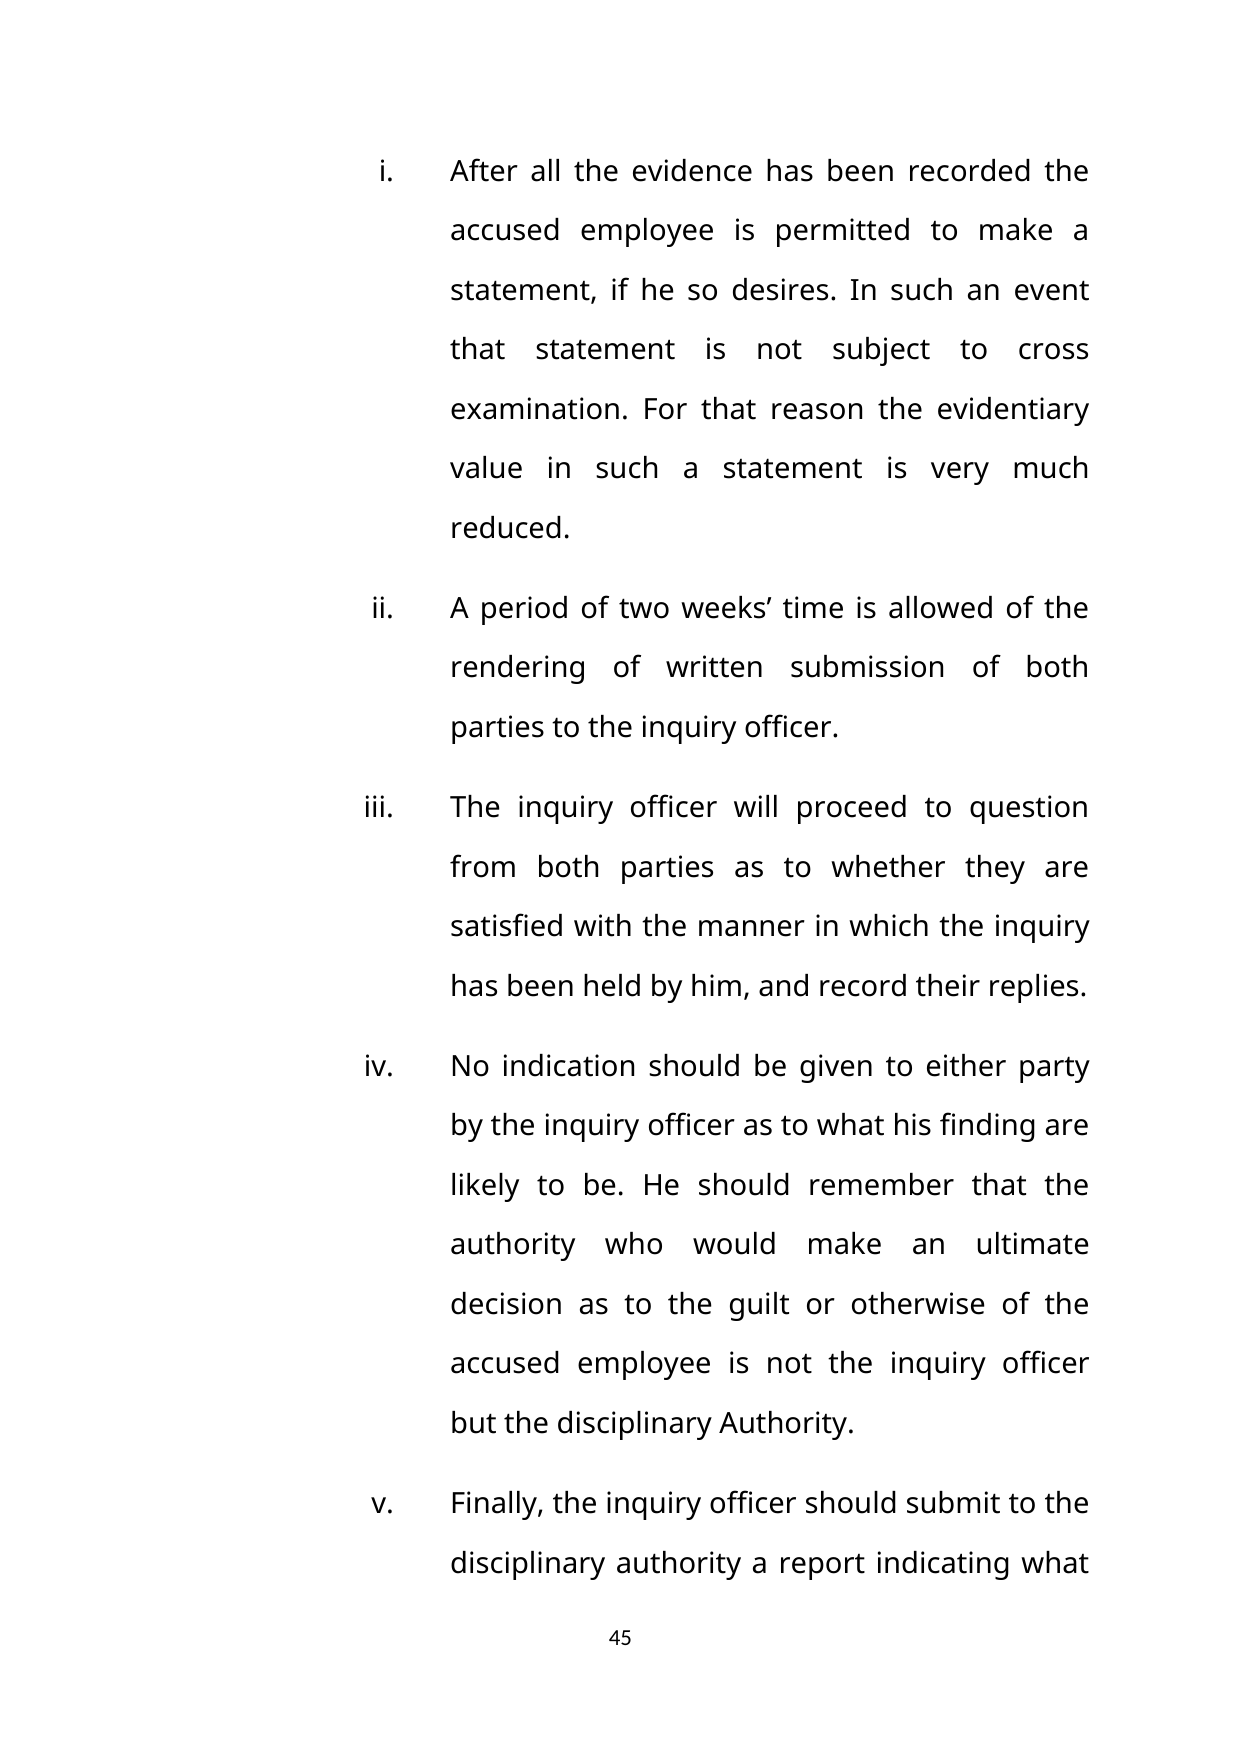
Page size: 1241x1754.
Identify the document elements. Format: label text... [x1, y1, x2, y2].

list A period of two weeks’ time is allowed of the rendering of written submission of both parties to the inquiry officer. [394, 587, 1090, 746]
list After all the evidence has been recorded the accused employee is permitted to make a statement, if he so desires. In such an event that statement is not subject to cross examination. For that reason the evidentiary value in such a statement is very much reduced. [394, 150, 1090, 547]
list No indication should be given to either party by the inquiry officer as to what his finding are likely to be. He should remember that the authority who would make an ultimate decision as to the guilt or otherwise of the accused employee is not the inquiry officer but the disciplinary Authority. [394, 1045, 1090, 1442]
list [394, 1482, 1090, 1582]
list The inquiry officer will proceed to question from both parties as to whether they are satisfied with the manner in which the inquiry has been held by him, and record their replies. [394, 786, 1090, 1004]
